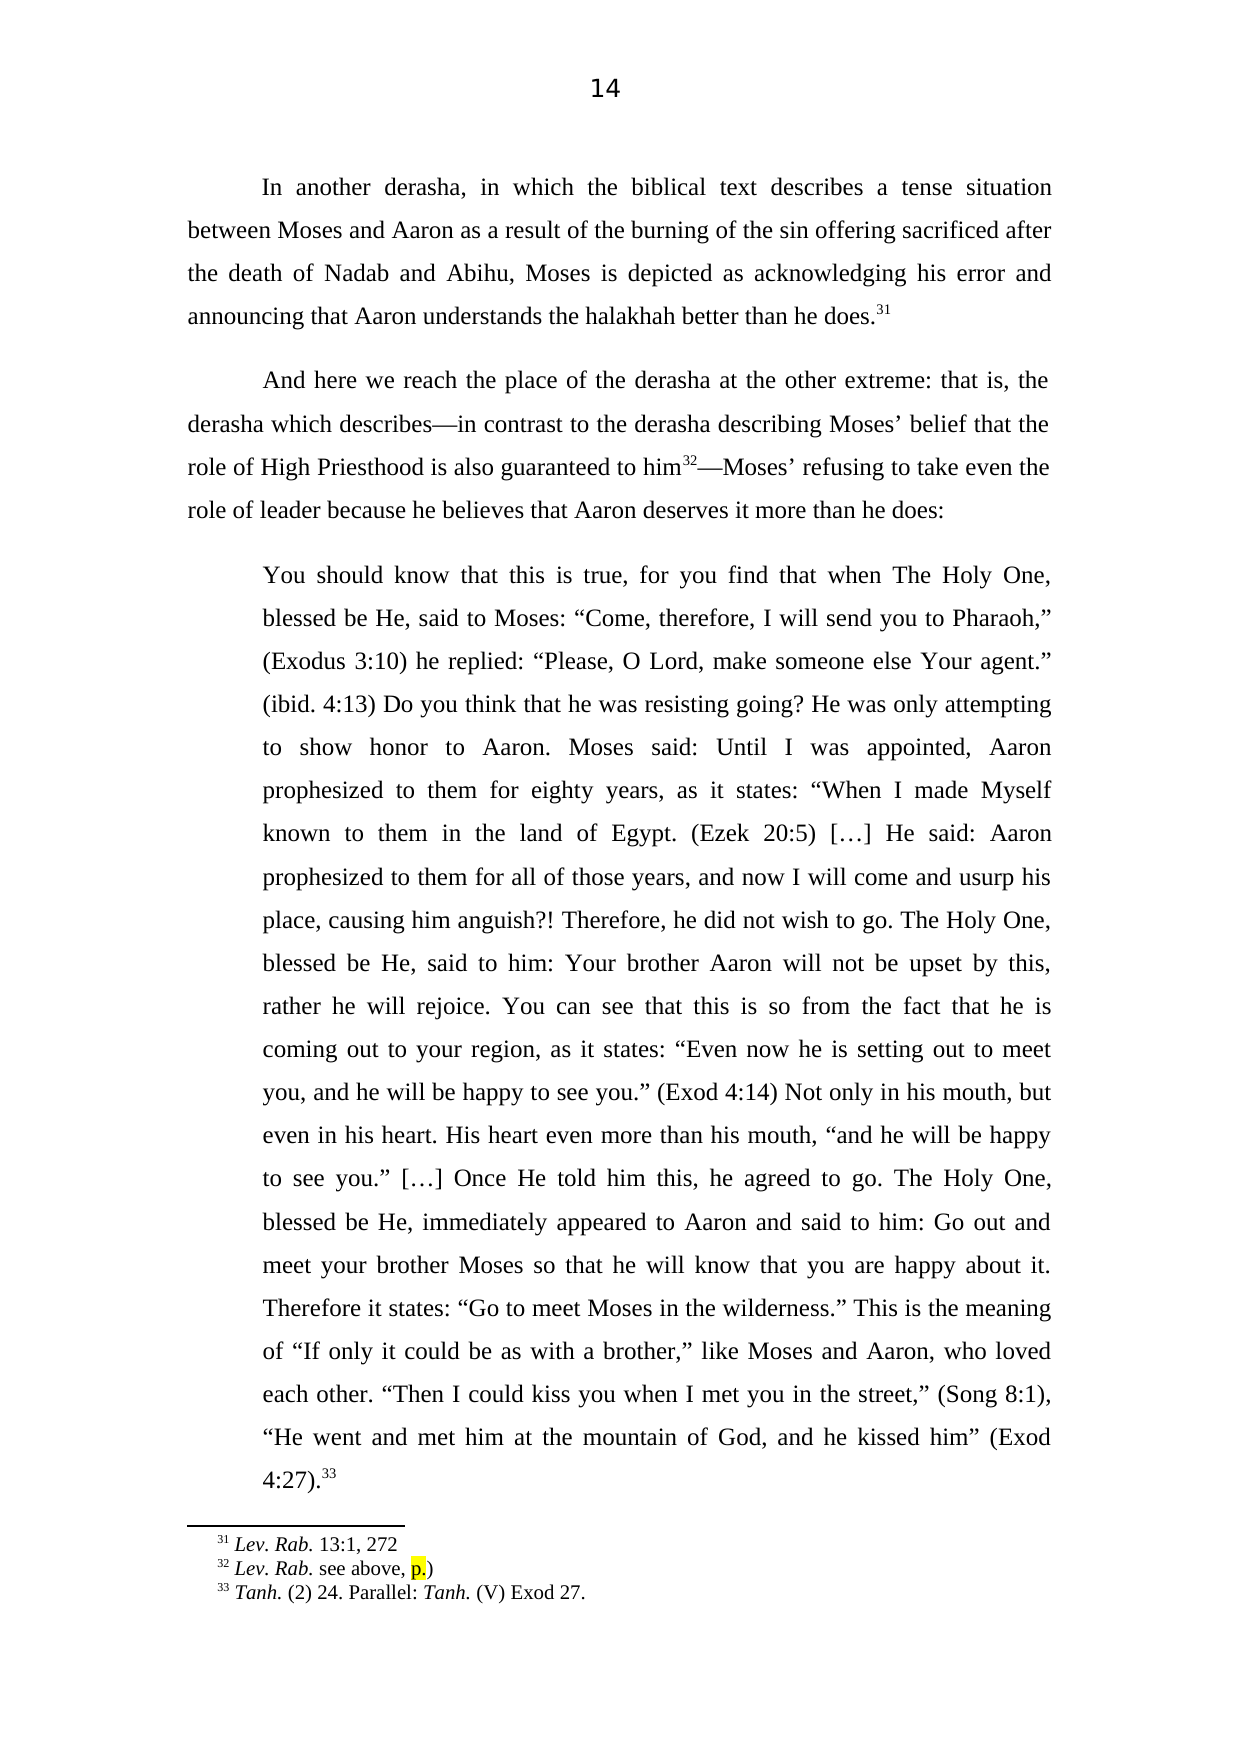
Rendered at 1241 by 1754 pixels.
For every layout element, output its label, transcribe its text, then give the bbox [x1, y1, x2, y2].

text And here we reach the place of the derasha at the other extreme: that is, the derasha which describes—in contrast to the derasha describing Moses’ belief that the role of High Priesthood is also guaranteed to him—Moses’ refusing to take even the role of leader because he believes that Aaron deserves it more than he does: [187, 366, 1050, 524]
text In another derasha, in which the biblical text describes a tense situation between Moses and Aaron as a result of the burning of the sin offering sacrificed after the death of Nadab and Abihu, Moses is depicted as acknowledging his error and announcing that Aaron understands the halakhah better than he does. [187, 172, 1053, 330]
text You should know that this is true, for you find that when The Holy One, blessed be He, said to Moses: “Come, therefore, I will send you to Pharaoh,” (Exodus 3:10) he replied: “Please, O Lord, make someone else Your agent.” (ibid. 4:13) Do you think that he was resisting going? He was only attempting to show honor to Aaron. Moses said: Until I was appointed, Aaron prophesized to them for eighty years, as it states: “When I made Myself known to them in the land of Egypt. (Ezek 20:5) […] He said: Aaron prophesized to them for all of those years, and now I will come and usurp his place, causing him anguish?! Therefore, he did not wish to go. The Holy One, blessed be He, said to him: Your brother Aaron will not be upset by this, rather he will rejoice. You can see that this is so from the fact that he is coming out to your region, as it states: “Even now he is setting out to meet you, and he will be happy to see you.” (Exod 4:14) Not only in his mouth, but even in his heart. His heart even more than his mouth, “and he will be happy to see you.” […] Once He told him this, he agreed to go. The Holy One, blessed be He, immediately appeared to Aaron and said to him: Go out and meet your brother Moses so that he will know that you are happy about it. Therefore it states: “Go to meet Moses in the wilderness.” This is the meaning of “If only it could be as with a brother,” like Moses and Aaron, who loved each other. “Then I could kiss you when I met you in the street,” (Song 8:1), “He went and met him at the mountain of God, and he kissed him” (Exod 4:27). [262, 560, 1053, 1494]
